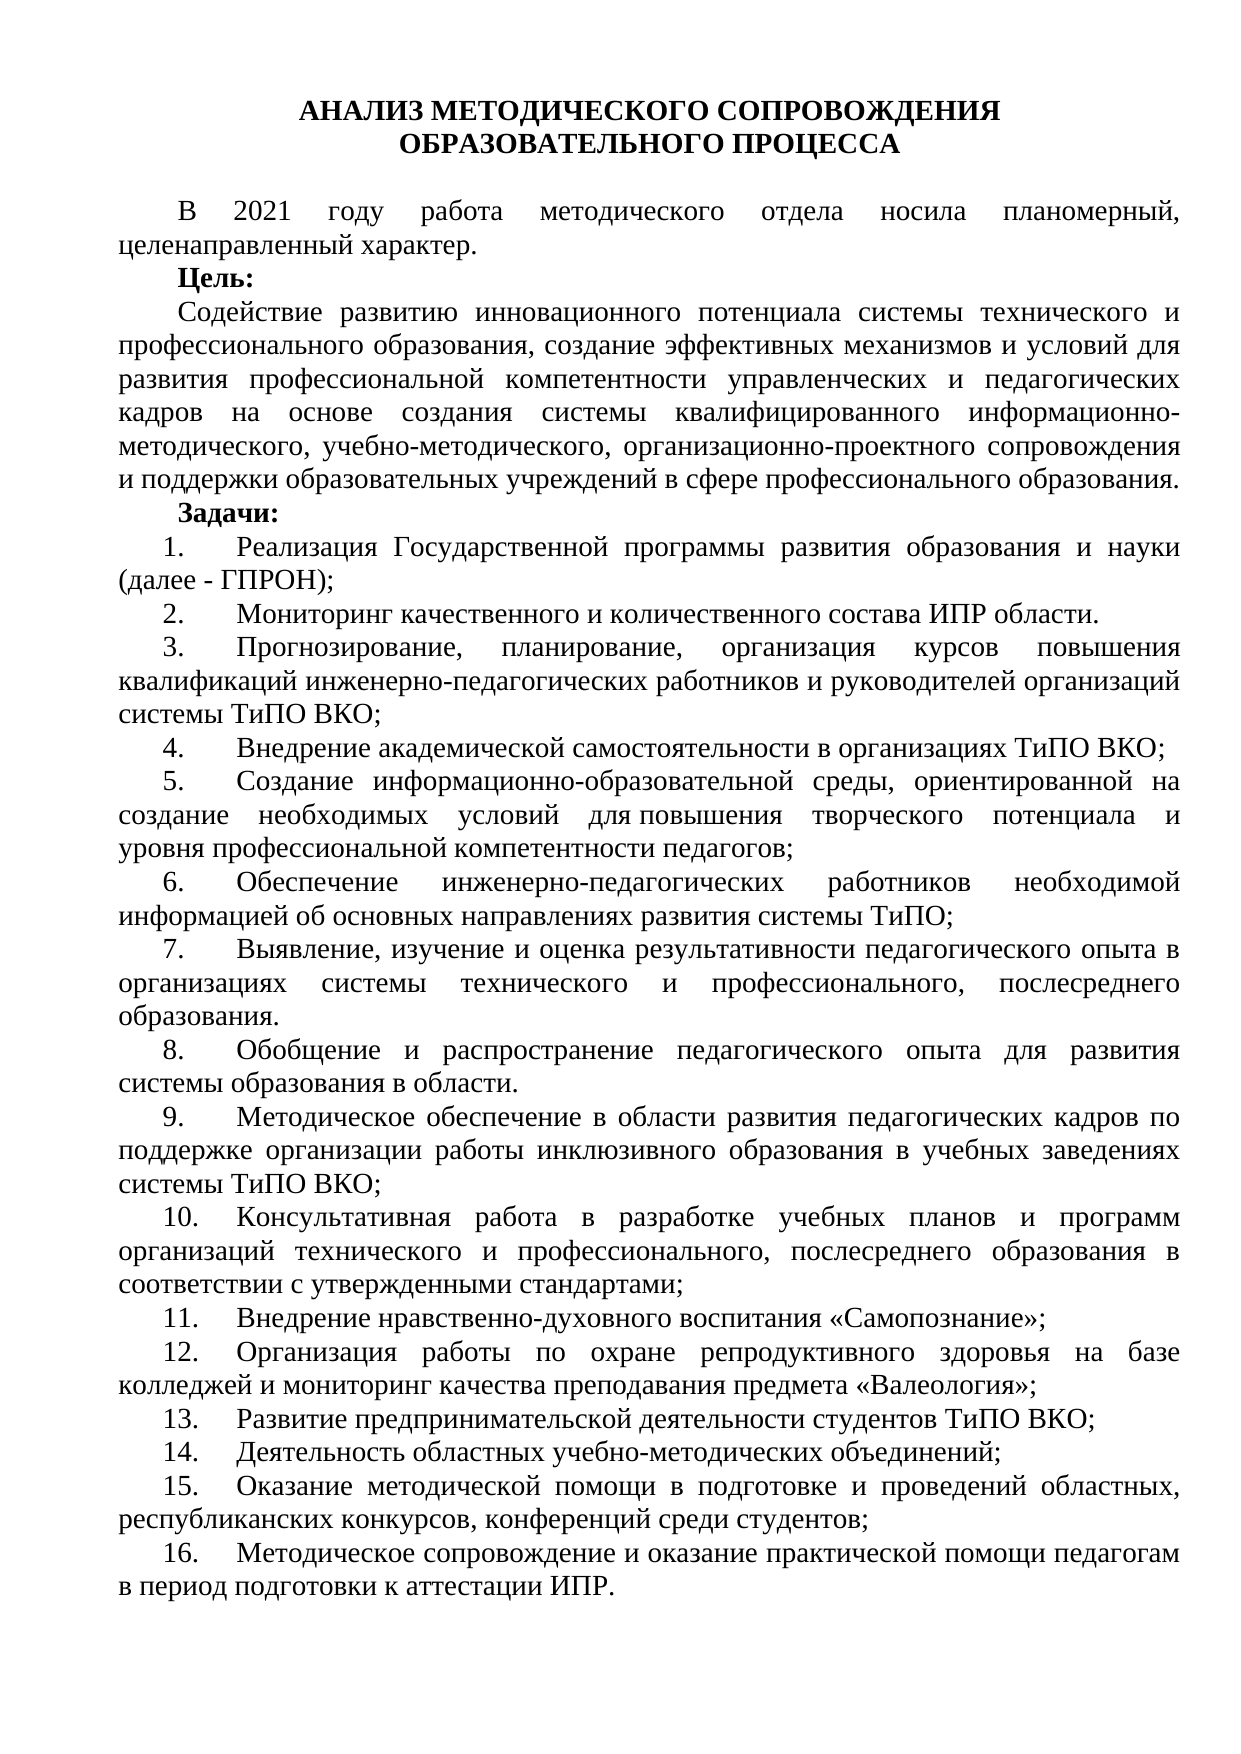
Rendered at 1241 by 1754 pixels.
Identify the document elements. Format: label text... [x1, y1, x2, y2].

list Методическое сопровождение и оказание практической помощи педагогам в период подготовки к аттестации ИПР. [118, 1535, 1181, 1602]
text В 2021 году работа методического отдела носила планомерный, целенаправленный характер. [118, 193, 1181, 260]
list ОБРАЗОВАТЕЛЬНОГО ПРОЦЕССА [118, 126, 1181, 160]
text Содействие развитию инновационного потенциала системы технического и профессионального образования, создание эффективных механизмов и условий для развития профессиональной компетентности управленческих и педагогических кадров на основе создания системы квалифицированного информационно-методического, учебно-методического, организационно-проектного сопровождения и поддержки образовательных учреждений в сфере профессионального образования. [118, 294, 1181, 495]
list АНАЛИЗ МЕТОДИЧЕСКОГО СОПРОВОЖДЕНИЯ [118, 93, 1181, 126]
list Выявление, изучение и оценка результативности педагогического опыта в организациях системы технического и профессионального, послесреднего образования. [118, 931, 1181, 1032]
list Организация работы по охране репродуктивного здоровья на базе колледжей и мониторинг качества преподавания предмета «Валеология»; [118, 1334, 1181, 1401]
list Реализация Государственной программы развития образования и науки (далее - ГПРОН); [118, 529, 1181, 596]
list Прогнозирование, планирование, организация курсов повышения квалификаций инженерно-педагогических работников и руководителей организаций системы ТиПО ВКО; [118, 629, 1181, 730]
text Цель: [118, 260, 1181, 294]
text Задачи: [118, 495, 1181, 529]
list Создание информационно-образовательной среды, ориентированной на создание необходимых условий для повышения творческого потенциала и уровня профессиональной компетентности педагогов; [118, 763, 1181, 864]
list Обобщение и распространение педагогического опыта для развития системы образования в области. [118, 1032, 1181, 1099]
list Консультативная работа в разработке учебных планов и программ организаций технического и профессионального, послесреднего образования в соответствии с утвержденными стандартами; [118, 1199, 1181, 1300]
list Обеспечение инженерно-педагогических работников необходимой информацией об основных направлениях развития системы ТиПО; [118, 864, 1181, 931]
list Внедрение академической самостоятельности в организациях ТиПО ВКО; [118, 730, 1181, 763]
list Деятельность областных учебно-методических объединений; [118, 1434, 1181, 1468]
list Мониторинг качественного и количественного состава ИПР области. [118, 596, 1181, 629]
list Развитие предпринимательской деятельности студентов ТиПО ВКО; [118, 1401, 1181, 1434]
list Внедрение нравственно-духовного воспитания «Самопознание»; [118, 1300, 1181, 1334]
list Оказание методической помощи в подготовке и проведений областных, республиканских конкурсов, конференций среди студентов; [118, 1468, 1181, 1535]
list Методическое обеспечение в области развития педагогических кадров по поддержке организации работы инклюзивного образования в учебных заведениях системы ТиПО ВКО; [118, 1099, 1181, 1199]
